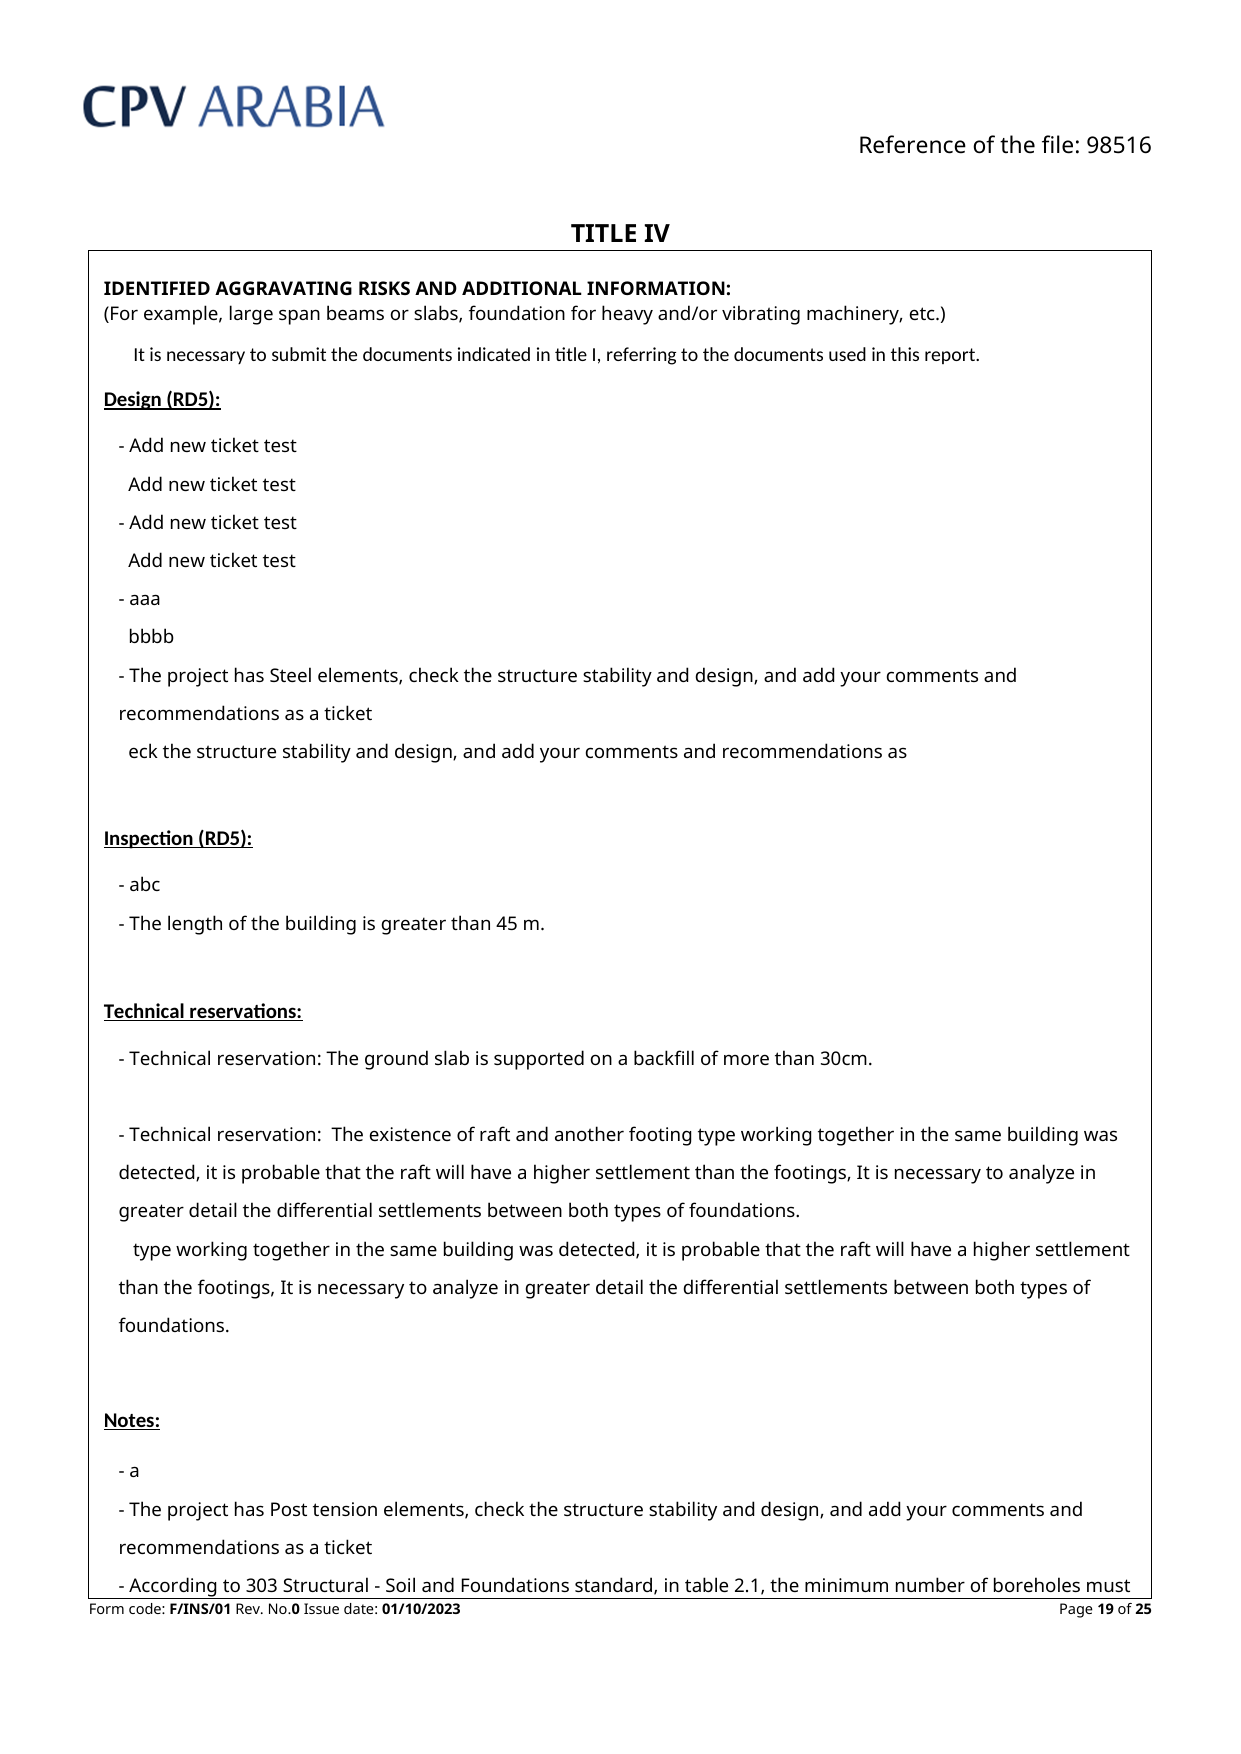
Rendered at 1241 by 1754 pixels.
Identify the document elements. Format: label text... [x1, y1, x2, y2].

text TITLE IV [44, 216, 1196, 250]
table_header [89, 251, 1151, 1598]
picture [76, 82, 396, 132]
